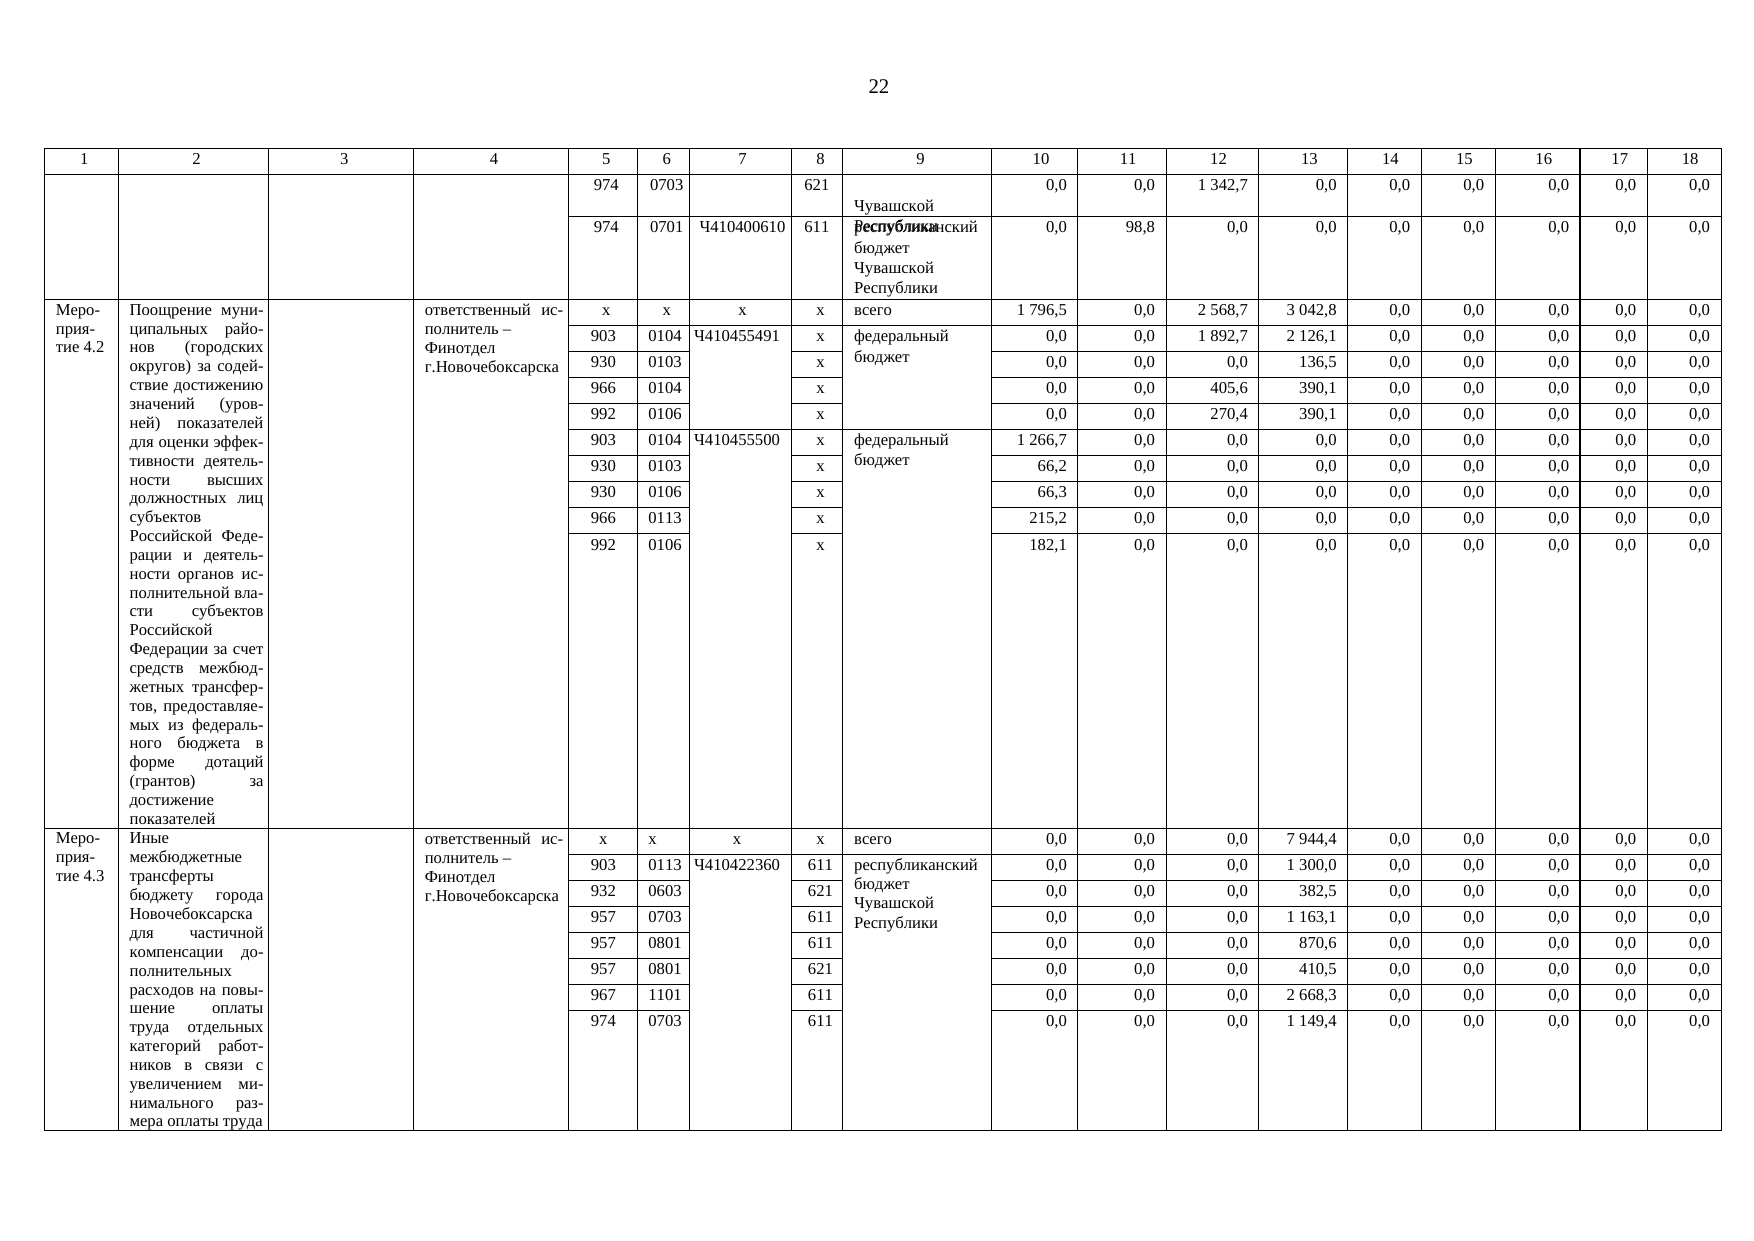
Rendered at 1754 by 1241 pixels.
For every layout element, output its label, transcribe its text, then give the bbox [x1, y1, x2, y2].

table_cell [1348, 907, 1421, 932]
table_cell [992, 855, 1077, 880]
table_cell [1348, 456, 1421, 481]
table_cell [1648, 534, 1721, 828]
table_header 12 [1167, 149, 1258, 174]
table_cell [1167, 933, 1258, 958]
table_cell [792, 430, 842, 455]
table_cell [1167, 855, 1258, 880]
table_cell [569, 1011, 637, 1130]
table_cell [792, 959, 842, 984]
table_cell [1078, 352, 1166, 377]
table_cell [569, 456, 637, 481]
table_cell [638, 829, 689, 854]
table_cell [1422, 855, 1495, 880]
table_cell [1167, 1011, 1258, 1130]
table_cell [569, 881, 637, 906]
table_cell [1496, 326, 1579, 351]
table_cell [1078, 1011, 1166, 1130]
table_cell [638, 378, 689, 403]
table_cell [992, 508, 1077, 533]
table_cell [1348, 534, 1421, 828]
table_header 18 [1648, 149, 1721, 174]
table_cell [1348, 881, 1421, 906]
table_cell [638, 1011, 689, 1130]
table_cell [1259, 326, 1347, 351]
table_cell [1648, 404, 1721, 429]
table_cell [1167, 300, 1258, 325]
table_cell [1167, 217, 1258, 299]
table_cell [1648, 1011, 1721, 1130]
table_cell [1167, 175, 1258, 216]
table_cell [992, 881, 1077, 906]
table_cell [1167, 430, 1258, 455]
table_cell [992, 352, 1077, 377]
table_header 17 [1581, 149, 1647, 174]
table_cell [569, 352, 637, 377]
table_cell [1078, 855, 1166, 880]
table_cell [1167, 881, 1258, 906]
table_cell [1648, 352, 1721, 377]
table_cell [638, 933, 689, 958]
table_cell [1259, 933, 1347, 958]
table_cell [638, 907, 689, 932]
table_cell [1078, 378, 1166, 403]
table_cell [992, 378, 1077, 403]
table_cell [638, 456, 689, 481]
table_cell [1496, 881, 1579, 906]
table_header 6 [638, 149, 689, 174]
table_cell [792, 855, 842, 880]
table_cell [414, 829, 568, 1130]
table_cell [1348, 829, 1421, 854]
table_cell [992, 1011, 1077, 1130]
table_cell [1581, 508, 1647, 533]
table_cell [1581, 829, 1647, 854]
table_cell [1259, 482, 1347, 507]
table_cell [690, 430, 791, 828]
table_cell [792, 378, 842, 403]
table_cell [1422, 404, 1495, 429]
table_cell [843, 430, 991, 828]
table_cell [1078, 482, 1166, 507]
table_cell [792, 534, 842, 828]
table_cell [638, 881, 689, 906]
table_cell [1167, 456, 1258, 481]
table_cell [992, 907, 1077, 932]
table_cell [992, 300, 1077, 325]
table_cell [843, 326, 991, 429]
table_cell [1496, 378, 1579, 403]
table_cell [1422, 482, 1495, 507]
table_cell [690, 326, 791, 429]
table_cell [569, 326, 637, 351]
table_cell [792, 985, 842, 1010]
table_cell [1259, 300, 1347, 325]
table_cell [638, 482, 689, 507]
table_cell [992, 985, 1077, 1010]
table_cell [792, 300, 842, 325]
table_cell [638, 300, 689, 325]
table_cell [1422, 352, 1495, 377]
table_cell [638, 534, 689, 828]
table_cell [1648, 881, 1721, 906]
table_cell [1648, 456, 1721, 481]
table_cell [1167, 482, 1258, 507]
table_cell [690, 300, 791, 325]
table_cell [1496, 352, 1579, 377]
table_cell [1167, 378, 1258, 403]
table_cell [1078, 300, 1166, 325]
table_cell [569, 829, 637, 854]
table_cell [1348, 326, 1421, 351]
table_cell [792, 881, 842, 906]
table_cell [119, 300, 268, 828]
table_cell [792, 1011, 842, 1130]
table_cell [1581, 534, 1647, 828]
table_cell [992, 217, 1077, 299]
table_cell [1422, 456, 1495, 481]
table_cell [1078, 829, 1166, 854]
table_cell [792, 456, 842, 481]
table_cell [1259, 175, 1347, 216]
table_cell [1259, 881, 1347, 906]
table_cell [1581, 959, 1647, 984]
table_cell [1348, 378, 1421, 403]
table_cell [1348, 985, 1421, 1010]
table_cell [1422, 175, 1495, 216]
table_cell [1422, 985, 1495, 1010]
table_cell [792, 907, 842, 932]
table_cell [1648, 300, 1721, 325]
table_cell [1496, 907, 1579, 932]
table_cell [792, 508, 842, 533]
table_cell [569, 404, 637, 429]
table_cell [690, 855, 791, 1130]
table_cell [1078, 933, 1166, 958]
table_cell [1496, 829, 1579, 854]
table_header 5 [569, 149, 637, 174]
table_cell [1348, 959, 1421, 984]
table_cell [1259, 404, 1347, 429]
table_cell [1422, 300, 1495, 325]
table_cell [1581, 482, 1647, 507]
table_header 1 [45, 149, 118, 174]
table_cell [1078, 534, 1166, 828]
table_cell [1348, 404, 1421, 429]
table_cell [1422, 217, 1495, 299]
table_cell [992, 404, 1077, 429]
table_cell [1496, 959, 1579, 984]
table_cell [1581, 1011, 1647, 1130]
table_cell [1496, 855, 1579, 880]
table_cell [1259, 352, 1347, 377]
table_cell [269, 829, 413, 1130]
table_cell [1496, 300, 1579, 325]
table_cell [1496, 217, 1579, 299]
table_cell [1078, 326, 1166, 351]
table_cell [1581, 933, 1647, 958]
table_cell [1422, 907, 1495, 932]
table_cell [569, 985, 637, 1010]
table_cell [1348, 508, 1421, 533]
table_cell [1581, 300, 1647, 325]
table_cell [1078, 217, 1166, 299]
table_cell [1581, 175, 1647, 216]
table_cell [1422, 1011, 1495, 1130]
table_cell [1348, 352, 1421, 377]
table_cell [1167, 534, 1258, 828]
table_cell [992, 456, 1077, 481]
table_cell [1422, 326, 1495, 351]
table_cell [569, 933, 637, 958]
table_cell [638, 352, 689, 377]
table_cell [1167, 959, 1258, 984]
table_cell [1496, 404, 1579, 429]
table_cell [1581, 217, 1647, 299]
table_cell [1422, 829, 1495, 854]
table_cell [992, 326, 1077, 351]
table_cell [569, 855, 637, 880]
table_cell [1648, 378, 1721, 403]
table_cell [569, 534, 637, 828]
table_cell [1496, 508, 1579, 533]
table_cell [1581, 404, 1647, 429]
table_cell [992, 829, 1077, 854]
table_header 10 [992, 149, 1077, 174]
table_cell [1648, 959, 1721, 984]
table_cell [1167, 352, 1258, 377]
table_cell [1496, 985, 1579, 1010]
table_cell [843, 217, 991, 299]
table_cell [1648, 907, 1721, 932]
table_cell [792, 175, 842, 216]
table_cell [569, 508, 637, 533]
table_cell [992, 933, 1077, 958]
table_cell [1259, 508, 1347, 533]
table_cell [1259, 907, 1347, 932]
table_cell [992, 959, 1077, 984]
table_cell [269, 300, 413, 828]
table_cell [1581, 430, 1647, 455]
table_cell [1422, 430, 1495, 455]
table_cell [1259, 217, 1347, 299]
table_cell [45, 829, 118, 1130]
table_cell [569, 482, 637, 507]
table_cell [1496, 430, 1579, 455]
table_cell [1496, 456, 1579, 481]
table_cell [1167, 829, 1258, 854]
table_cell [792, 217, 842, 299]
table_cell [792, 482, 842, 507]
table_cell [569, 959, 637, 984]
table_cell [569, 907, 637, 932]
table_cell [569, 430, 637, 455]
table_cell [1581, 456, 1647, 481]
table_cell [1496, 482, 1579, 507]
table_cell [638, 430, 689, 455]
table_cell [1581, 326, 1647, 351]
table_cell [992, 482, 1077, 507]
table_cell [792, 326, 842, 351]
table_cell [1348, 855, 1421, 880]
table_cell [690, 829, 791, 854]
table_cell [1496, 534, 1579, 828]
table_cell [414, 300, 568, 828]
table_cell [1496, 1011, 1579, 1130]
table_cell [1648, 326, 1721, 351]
table_header 7 [690, 149, 791, 174]
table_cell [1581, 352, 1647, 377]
table_header 3 [269, 149, 413, 174]
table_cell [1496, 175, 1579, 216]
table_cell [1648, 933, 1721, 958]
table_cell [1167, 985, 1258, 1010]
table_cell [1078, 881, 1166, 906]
table_header 14 [1348, 149, 1421, 174]
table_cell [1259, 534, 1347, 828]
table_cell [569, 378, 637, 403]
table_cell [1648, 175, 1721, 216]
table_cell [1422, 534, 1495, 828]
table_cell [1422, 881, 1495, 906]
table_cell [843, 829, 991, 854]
table_header 13 [1259, 149, 1347, 174]
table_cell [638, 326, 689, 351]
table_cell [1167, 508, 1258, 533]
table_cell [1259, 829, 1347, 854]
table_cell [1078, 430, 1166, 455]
table_header 9 [843, 149, 991, 174]
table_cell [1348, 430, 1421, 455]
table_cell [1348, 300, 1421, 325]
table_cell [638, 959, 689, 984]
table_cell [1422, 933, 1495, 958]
table_header 15 [1422, 149, 1495, 174]
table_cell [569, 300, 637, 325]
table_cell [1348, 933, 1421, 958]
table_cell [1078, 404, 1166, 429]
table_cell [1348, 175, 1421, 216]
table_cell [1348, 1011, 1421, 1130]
table_header 4 [414, 149, 568, 174]
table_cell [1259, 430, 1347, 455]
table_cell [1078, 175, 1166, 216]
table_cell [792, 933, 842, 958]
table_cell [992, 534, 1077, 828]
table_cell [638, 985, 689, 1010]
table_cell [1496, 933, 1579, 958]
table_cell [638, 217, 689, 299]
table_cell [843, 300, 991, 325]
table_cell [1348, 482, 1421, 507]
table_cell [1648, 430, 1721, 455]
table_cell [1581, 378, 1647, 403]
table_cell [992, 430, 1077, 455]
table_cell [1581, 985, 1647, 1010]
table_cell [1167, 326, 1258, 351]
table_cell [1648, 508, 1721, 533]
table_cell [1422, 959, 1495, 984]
table_header 2 [119, 149, 268, 174]
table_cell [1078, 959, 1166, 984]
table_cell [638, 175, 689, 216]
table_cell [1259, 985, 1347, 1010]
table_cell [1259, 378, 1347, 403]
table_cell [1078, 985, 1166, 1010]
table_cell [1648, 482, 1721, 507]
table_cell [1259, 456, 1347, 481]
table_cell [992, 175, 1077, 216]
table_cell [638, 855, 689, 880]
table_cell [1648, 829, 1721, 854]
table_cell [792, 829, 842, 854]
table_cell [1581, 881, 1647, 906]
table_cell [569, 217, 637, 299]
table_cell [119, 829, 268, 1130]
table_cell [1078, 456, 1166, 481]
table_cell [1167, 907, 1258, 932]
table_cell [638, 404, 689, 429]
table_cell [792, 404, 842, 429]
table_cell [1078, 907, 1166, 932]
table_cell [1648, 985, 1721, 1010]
table_header 8 [792, 149, 842, 174]
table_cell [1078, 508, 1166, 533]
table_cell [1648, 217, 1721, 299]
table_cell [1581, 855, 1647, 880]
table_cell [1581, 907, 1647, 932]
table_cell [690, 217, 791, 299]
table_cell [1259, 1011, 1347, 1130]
table_header 11 [1078, 149, 1166, 174]
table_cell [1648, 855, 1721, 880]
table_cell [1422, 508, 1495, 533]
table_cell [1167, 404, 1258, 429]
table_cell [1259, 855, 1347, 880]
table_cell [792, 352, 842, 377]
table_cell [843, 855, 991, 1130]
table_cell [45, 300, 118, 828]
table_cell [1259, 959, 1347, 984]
table_header 16 [1496, 149, 1579, 174]
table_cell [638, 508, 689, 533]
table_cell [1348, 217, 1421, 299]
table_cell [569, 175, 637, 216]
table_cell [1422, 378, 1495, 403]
